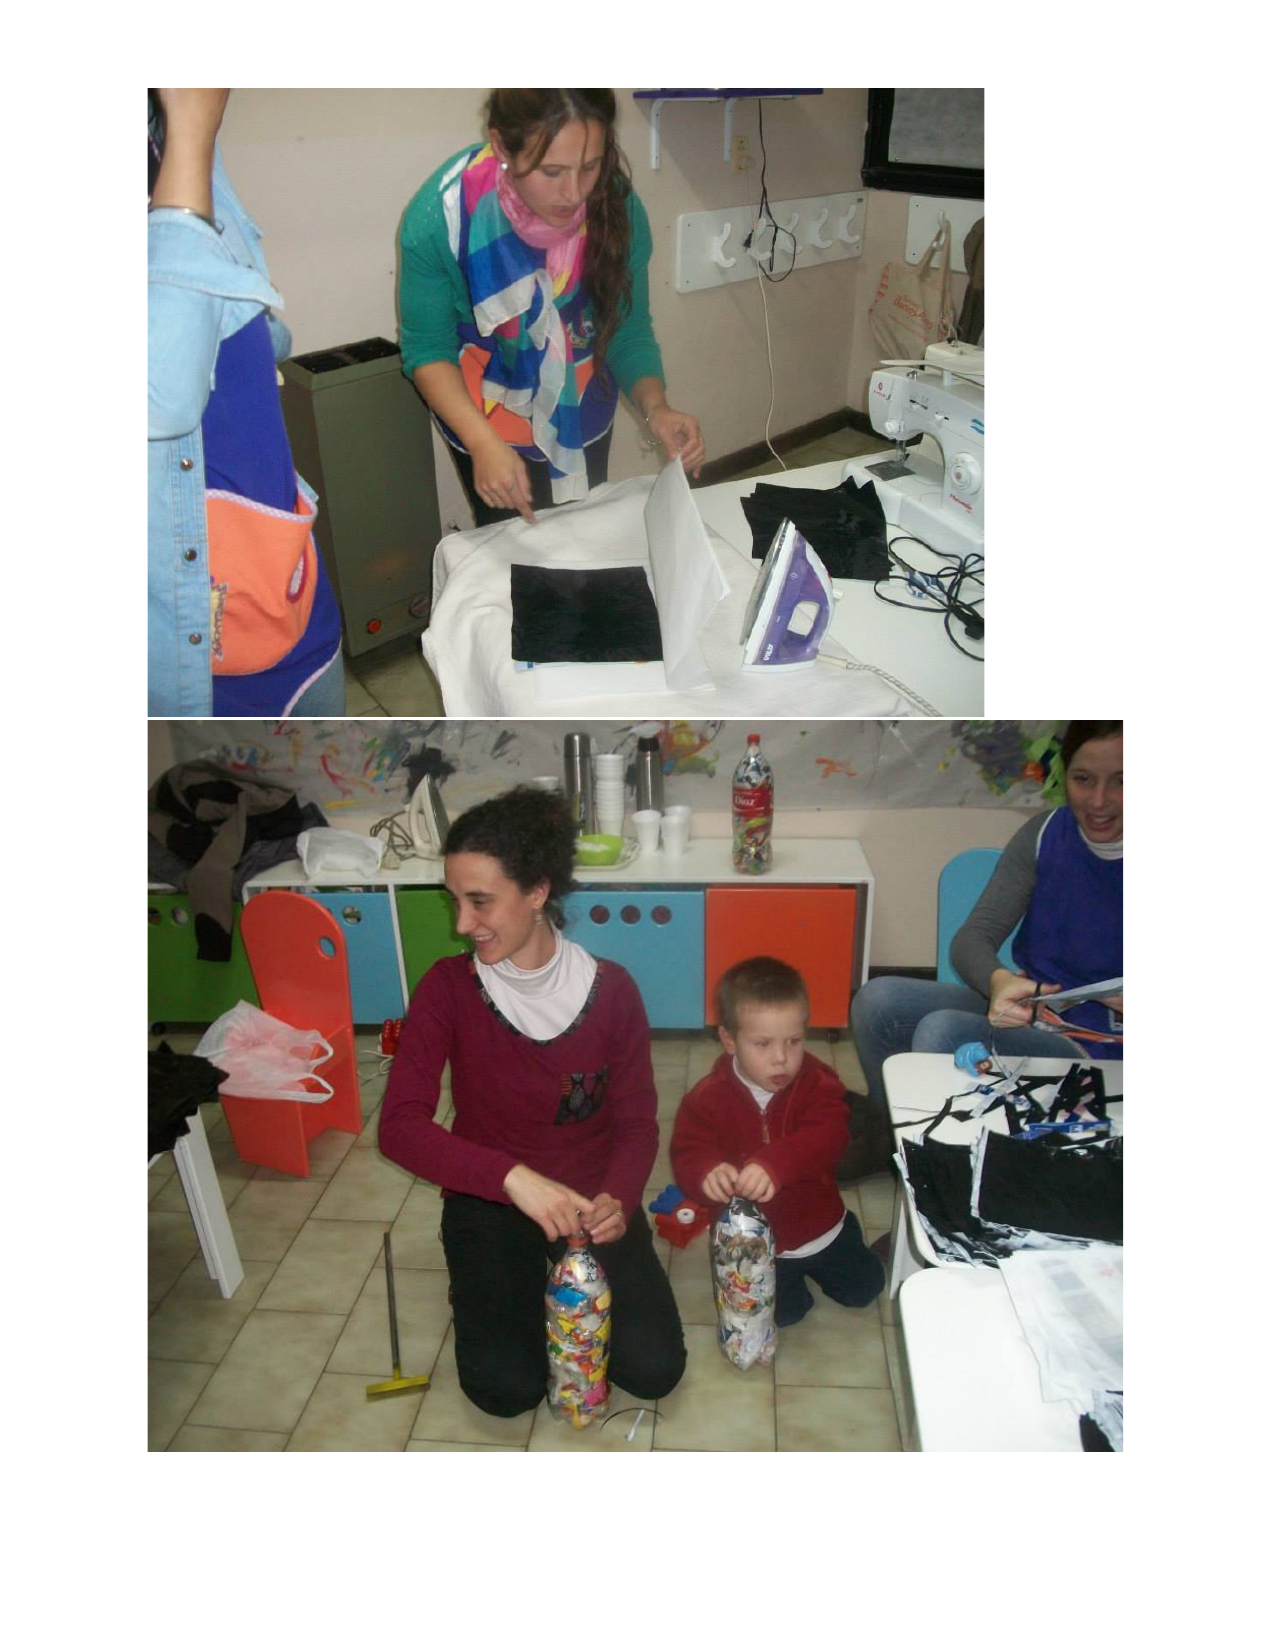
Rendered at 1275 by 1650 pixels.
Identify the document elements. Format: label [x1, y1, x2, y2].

picture [147, 720, 1124, 1452]
picture [147, 88, 985, 717]
